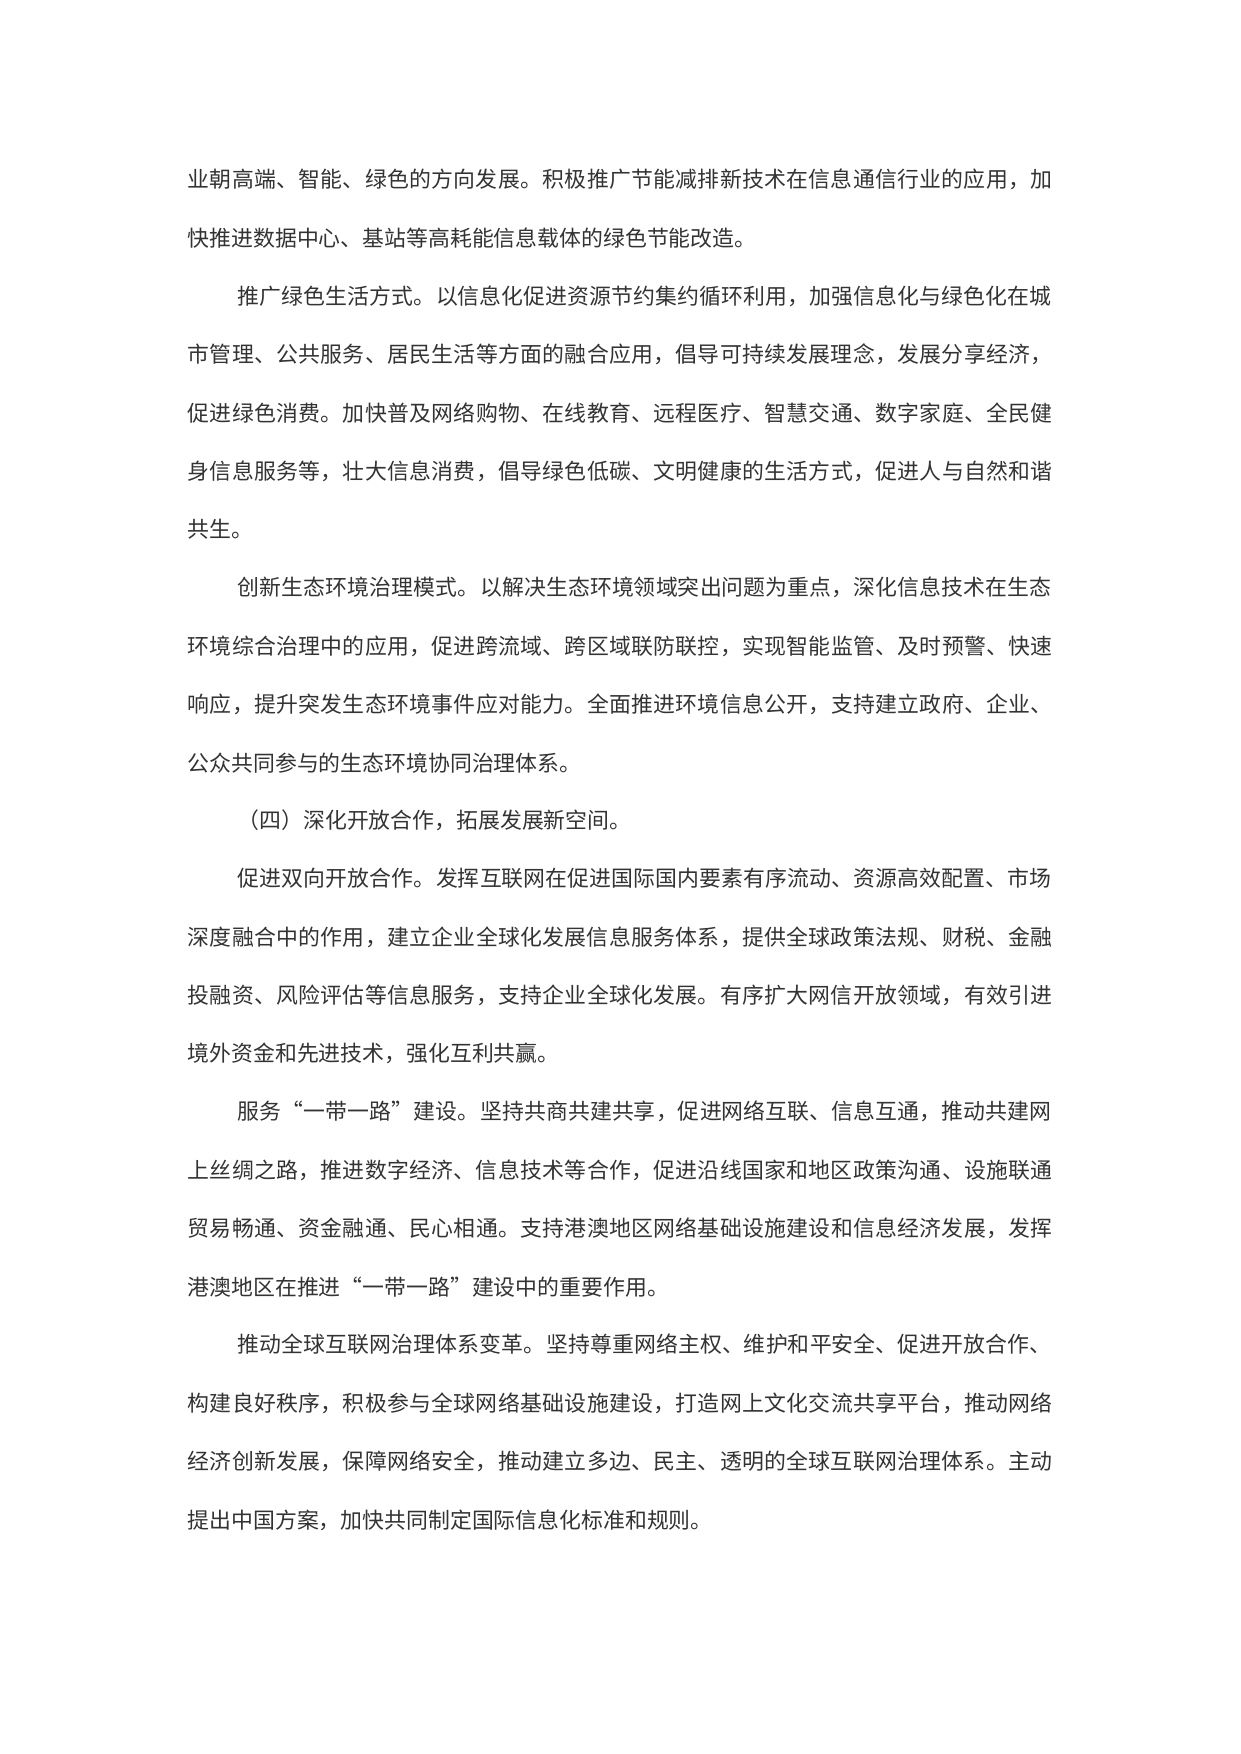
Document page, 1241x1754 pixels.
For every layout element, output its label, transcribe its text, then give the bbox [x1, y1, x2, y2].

text （四）深化开放合作，拓展发展新空间。 [187, 803, 1053, 835]
text 推动全球互联网治理体系变革。坚持尊重网络主权、维护和平安全、促进开放合作、构建良好秩序，积极参与全球网络基础设施建设，打造网上文化交流共享平台，推动网络经济创新发展，保障网络安全，推动建立多边、民主、透明的全球互联网治理体系。主动提出中国方案，加快共同制定国际信息化标准和规则。 [187, 1327, 1053, 1535]
text 服务“一带一路”建设。坚持共商共建共享，促进网络互联、信息互通，推动共建网上丝绸之路，推进数字经济、信息技术等合作，促进沿线国家和地区政策沟通、设施联通、贸易畅通、资金融通、民心相通。支持港澳地区网络基础设施建设和信息经济发展，发挥港澳地区在推进“一带一路”建设中的重要作用。 [187, 1094, 1053, 1302]
text 促进双向开放合作。发挥互联网在促进国际国内要素有序流动、资源高效配置、市场深度融合中的作用，建立企业全球化发展信息服务体系，提供全球政策法规、财税、金融、投融资、风险评估等信息服务，支持企业全球化发展。有序扩大网信开放领域，有效引进境外资金和先进技术，强化互利共赢。 [187, 861, 1053, 1068]
text 创新生态环境治理模式。以解决生态环境领域突出问题为重点，深化信息技术在生态环境综合治理中的应用，促进跨流域、跨区域联防联控，实现智能监管、及时预警、快速响应，提升突发生态环境事件应对能力。全面推进环境信息公开，支持建立政府、企业、公众共同参与的生态环境协同治理体系。 [187, 570, 1053, 778]
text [187, 162, 1053, 253]
text 推广绿色生活方式。以信息化促进资源节约集约循环利用，加强信息化与绿色化在城市管理、公共服务、居民生活等方面的融合应用，倡导可持续发展理念，发展分享经济，促进绿色消费。加快普及网络购物、在线教育、远程医疗、智慧交通、数字家庭、全民健身信息服务等，壮大信息消费，倡导绿色低碳、文明健康的生活方式，促进人与自然和谐共生。 [187, 278, 1053, 544]
